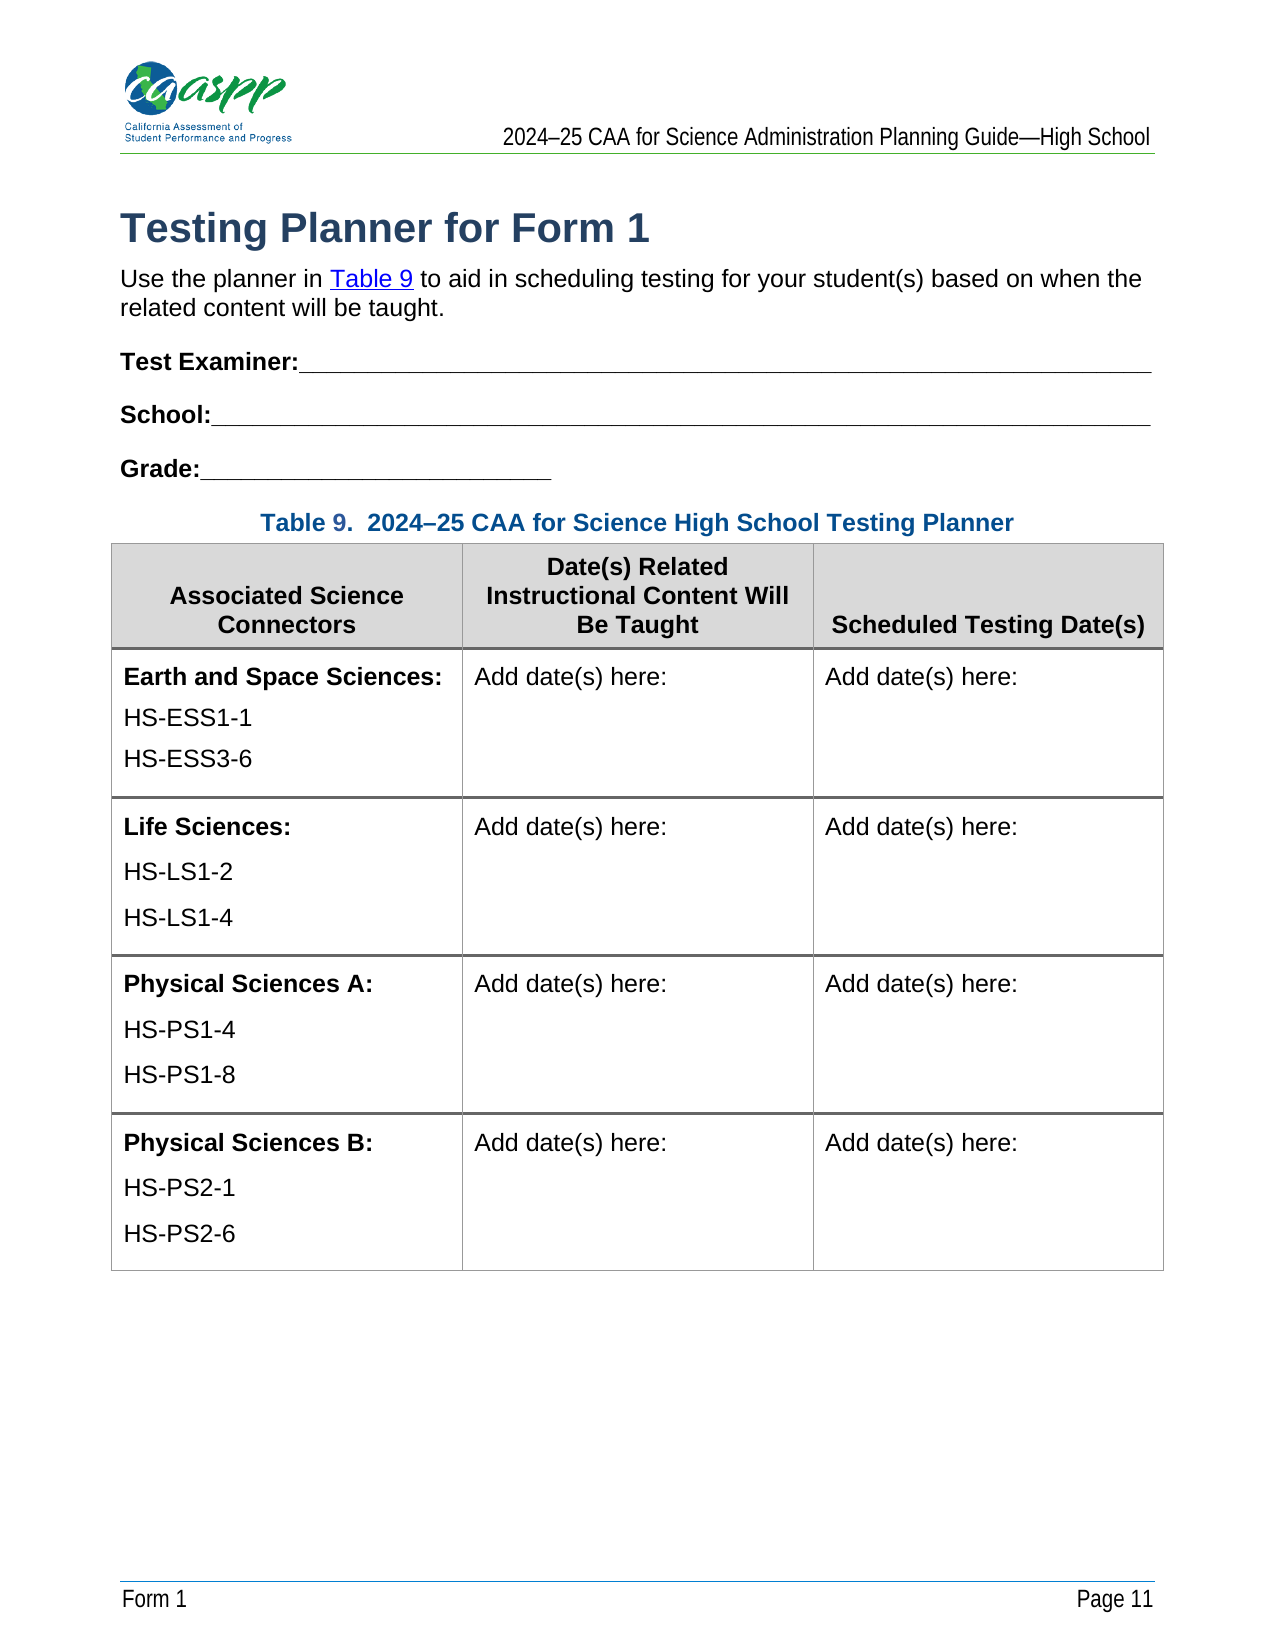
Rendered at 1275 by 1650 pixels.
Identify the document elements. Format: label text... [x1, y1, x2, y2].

table_cell Add date(s) here: [814, 650, 1163, 796]
table_cell Life Sciences: HS-LS1-2 HS-LS1-4 [112, 799, 462, 954]
text Grade: [120, 454, 1155, 483]
text Test Examiner: [120, 347, 1155, 376]
table_header Scheduled Testing Date(s) [814, 544, 1163, 647]
table_cell Add date(s) here: [814, 799, 1163, 954]
table_cell Earth and Space Sciences: HS-ESS1-1 HS-ESS3-6 [112, 650, 462, 796]
table_cell Add date(s) here: [463, 957, 813, 1112]
subtitle Testing Planner for Form 1 [120, 204, 1155, 252]
table_cell Add date(s) here: [463, 799, 813, 954]
text Use the planner in table 9 to aid in scheduling testing for your student(s) based on when the related content will be taught. [120, 264, 1155, 322]
table_cell Physical Sciences B: HS-PS2-1 HS-PS2-6 [112, 1115, 462, 1270]
table_header Associated Science Connectors [112, 544, 462, 647]
table_cell Add date(s) here: [463, 650, 813, 796]
table_cell Add date(s) here: [463, 1115, 813, 1270]
text School: [120, 401, 1155, 429]
text Table 9. 2024–25 CAA for Science High School Testing Planner [120, 508, 1155, 537]
picture [120, 60, 294, 146]
table_header Date(s) Related Instructional Content Will Be Taught [463, 544, 813, 647]
table_cell Add date(s) here: [814, 957, 1163, 1112]
table_cell Physical Sciences A: HS-PS1-4 HS-PS1-8 [112, 957, 462, 1112]
table_cell Add date(s) here: [814, 1115, 1163, 1270]
